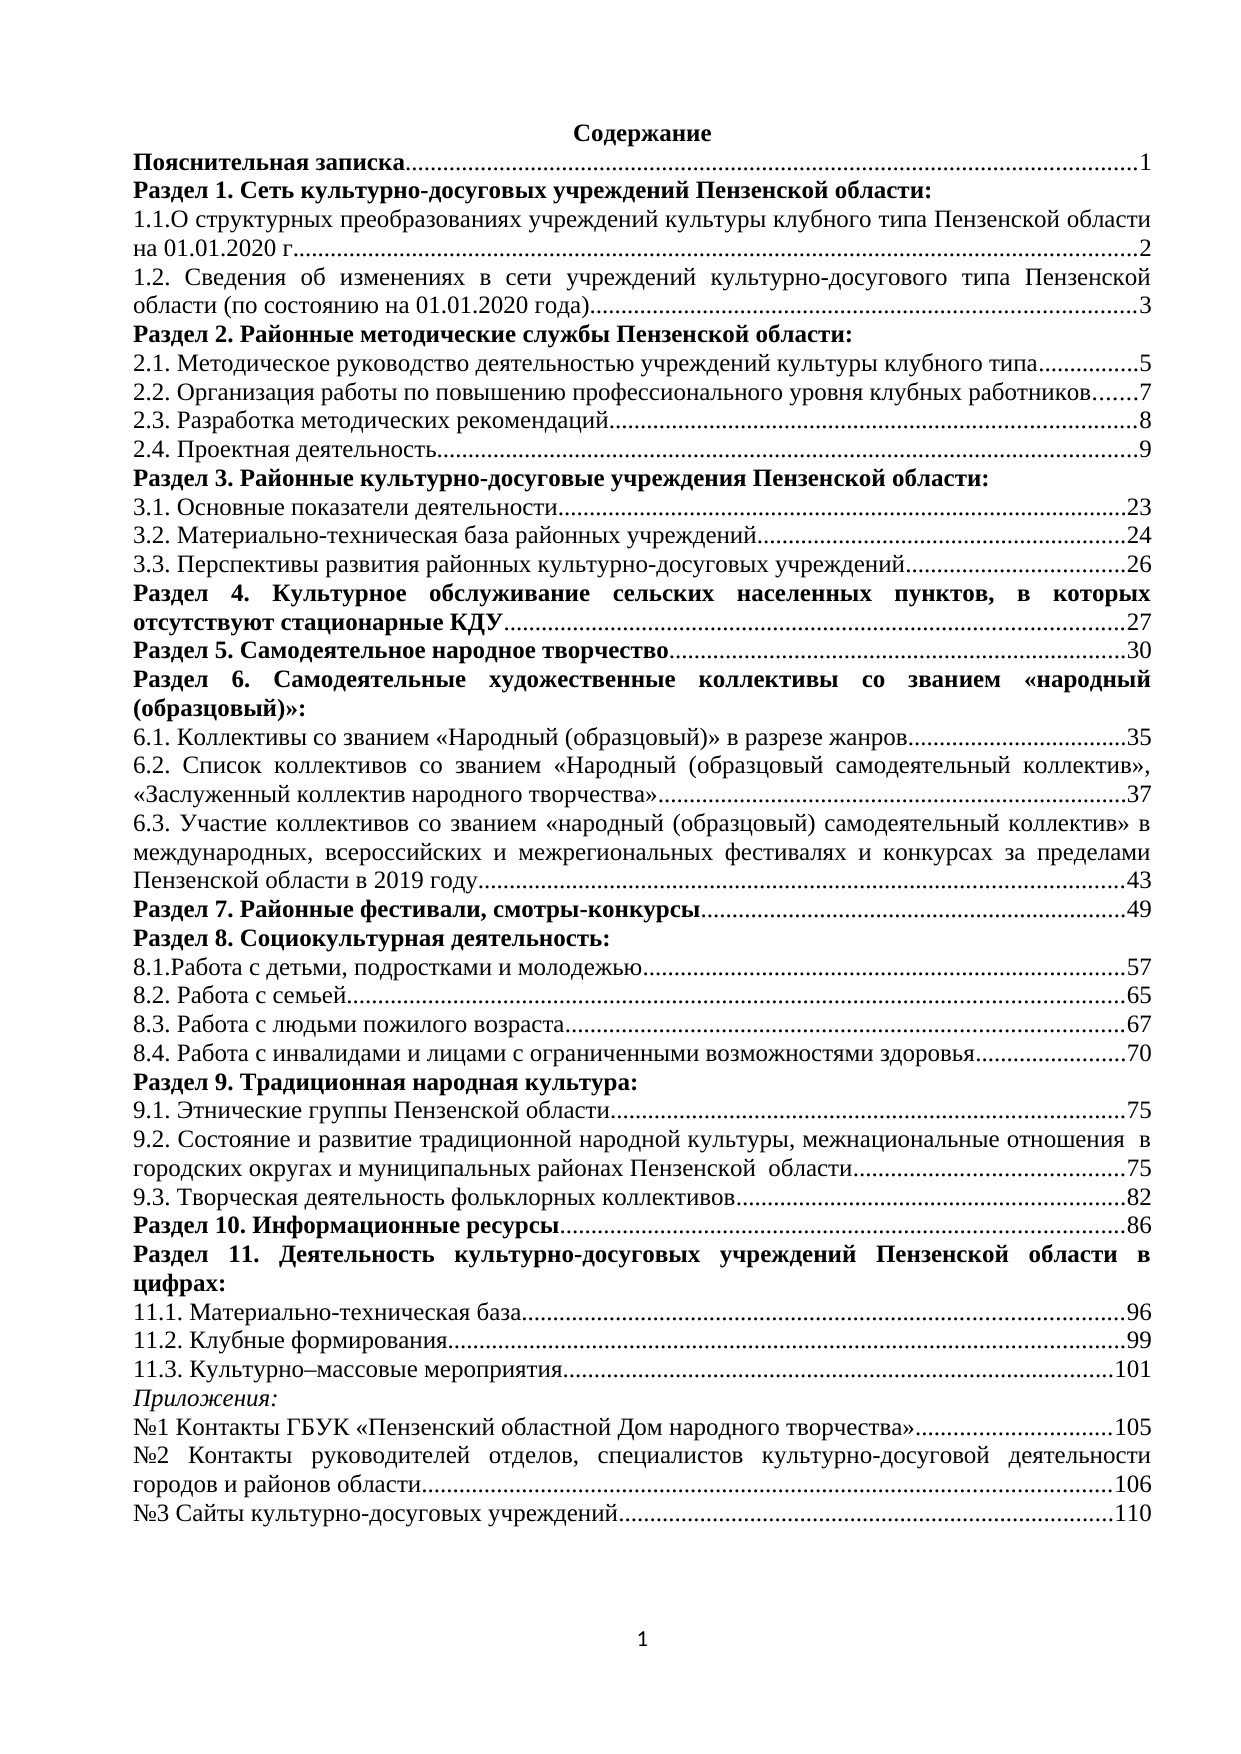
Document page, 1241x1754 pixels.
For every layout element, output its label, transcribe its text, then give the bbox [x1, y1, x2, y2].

text 6.2. Список коллективов со званием «Народный (образцовый самодеятельный коллектив», «Заслуженный коллектив народного творчества» 37 [133, 751, 1152, 808]
text 11.2. Клубные формирования 99 [133, 1326, 1152, 1354]
text 11.3. Культурно–массовые мероприятия 101 [133, 1354, 1152, 1383]
text 2.3. Разработка методических рекомендаций 8 [133, 406, 1152, 434]
text 2.4. Проектная деятельность 9 [133, 434, 1152, 463]
text 6.1. Коллективы со званием «Народный (образцовый)» в разрезе жанров 35 [133, 722, 1152, 751]
text 9.3. Творческая деятельность фольклорных коллективов 82 [133, 1182, 1152, 1211]
text Раздел 1. Сеть культурно-досуговых учреждений Пензенской области: [133, 176, 1152, 204]
text 3.1. Основные показатели деятельности 23 [133, 492, 1152, 521]
text Раздел 11. Деятельность культурно-досуговых учреждений Пензенской области в цифрах: [133, 1239, 1152, 1297]
text Раздел 3. Районные культурно-досуговые учреждения Пензенской области: [133, 463, 1152, 492]
text Раздел 10. Информационные ресурсы 86 [133, 1211, 1152, 1239]
text 8.1.Работа с детьми, подростками и молодежью 57 [133, 952, 1152, 981]
text 9.2. Состояние и развитие традиционной народной культуры, межнациональные отношения в городских округах и муниципальных районах Пензенской области 75 [133, 1124, 1152, 1182]
text Раздел 6. Самодеятельные художественные коллективы со званием «народный (образцовый)»: [133, 664, 1152, 722]
text Приложения: [133, 1383, 1152, 1412]
text 1.1.О структурных преобразованиях учреждений культуры клубного типа Пензенской области на 01.01.2020 г. 2 [133, 204, 1152, 262]
text 1.2. Сведения об изменениях в сети учреждений культурно-досугового типа Пензенской области (по состоянию на 01.01.2020 года) 3 [133, 262, 1152, 319]
text Раздел 5. Самодеятельное народное творчество 30 [133, 636, 1152, 664]
text 8.2. Работа с семьей 65 [133, 981, 1152, 1009]
text 3.2. Материально-техническая база районных учреждений 24 [133, 521, 1152, 549]
text 6.3. Участие коллективов со званием «народный (образцовый) самодеятельный коллектив» в международных, всероссийских и межрегиональных фестивалях и конкурсах за пределами Пензенской области в 2019 году 43 [133, 808, 1152, 894]
text №3 Сайты культурно-досуговых учреждений 110 [133, 1498, 1152, 1527]
text №2 Контакты руководителей отделов, специалистов культурно-досуговой деятельности городов и районов области 106 [133, 1441, 1152, 1498]
text 3.3. Перспективы развития районных культурно-досуговых учреждений 26 [133, 549, 1152, 578]
text Раздел 9. Традиционная народная культура: [133, 1067, 1152, 1096]
text 11.1. Материально-техническая база 96 [133, 1297, 1152, 1326]
text Раздел 7. Районные фестивали, смотры-конкурсы 49 [133, 894, 1152, 923]
text 2.2. Организация работы по повышению профессионального уровня клубных работников 7 [133, 377, 1152, 406]
text 8.3. Работа с людьми пожилого возраста 67 [133, 1009, 1152, 1038]
text 8.4. Работа с инвалидами и лицами с ограниченными возможностями здоровья 70 [133, 1038, 1152, 1067]
text Раздел 2. Районные методические службы Пензенской области: [133, 319, 1152, 348]
text Пояснительная записка 1 [133, 147, 1152, 176]
text №1 Контакты ГБУК «Пензенский областной Дом народного творчества» 105 [133, 1412, 1152, 1441]
text Раздел 4. Культурное обслуживание сельских населенных пунктов, в которых отсутствуют стационарные КДУ 27 [133, 578, 1152, 636]
text 2.1. Методическое руководство деятельностью учреждений культуры клубного типа 5 [133, 348, 1152, 377]
text 9.1. Этнические группы Пензенской области 75 [133, 1096, 1152, 1124]
text Содержание [133, 118, 1152, 147]
text Раздел 8. Социокультурная деятельность: [133, 923, 1152, 952]
